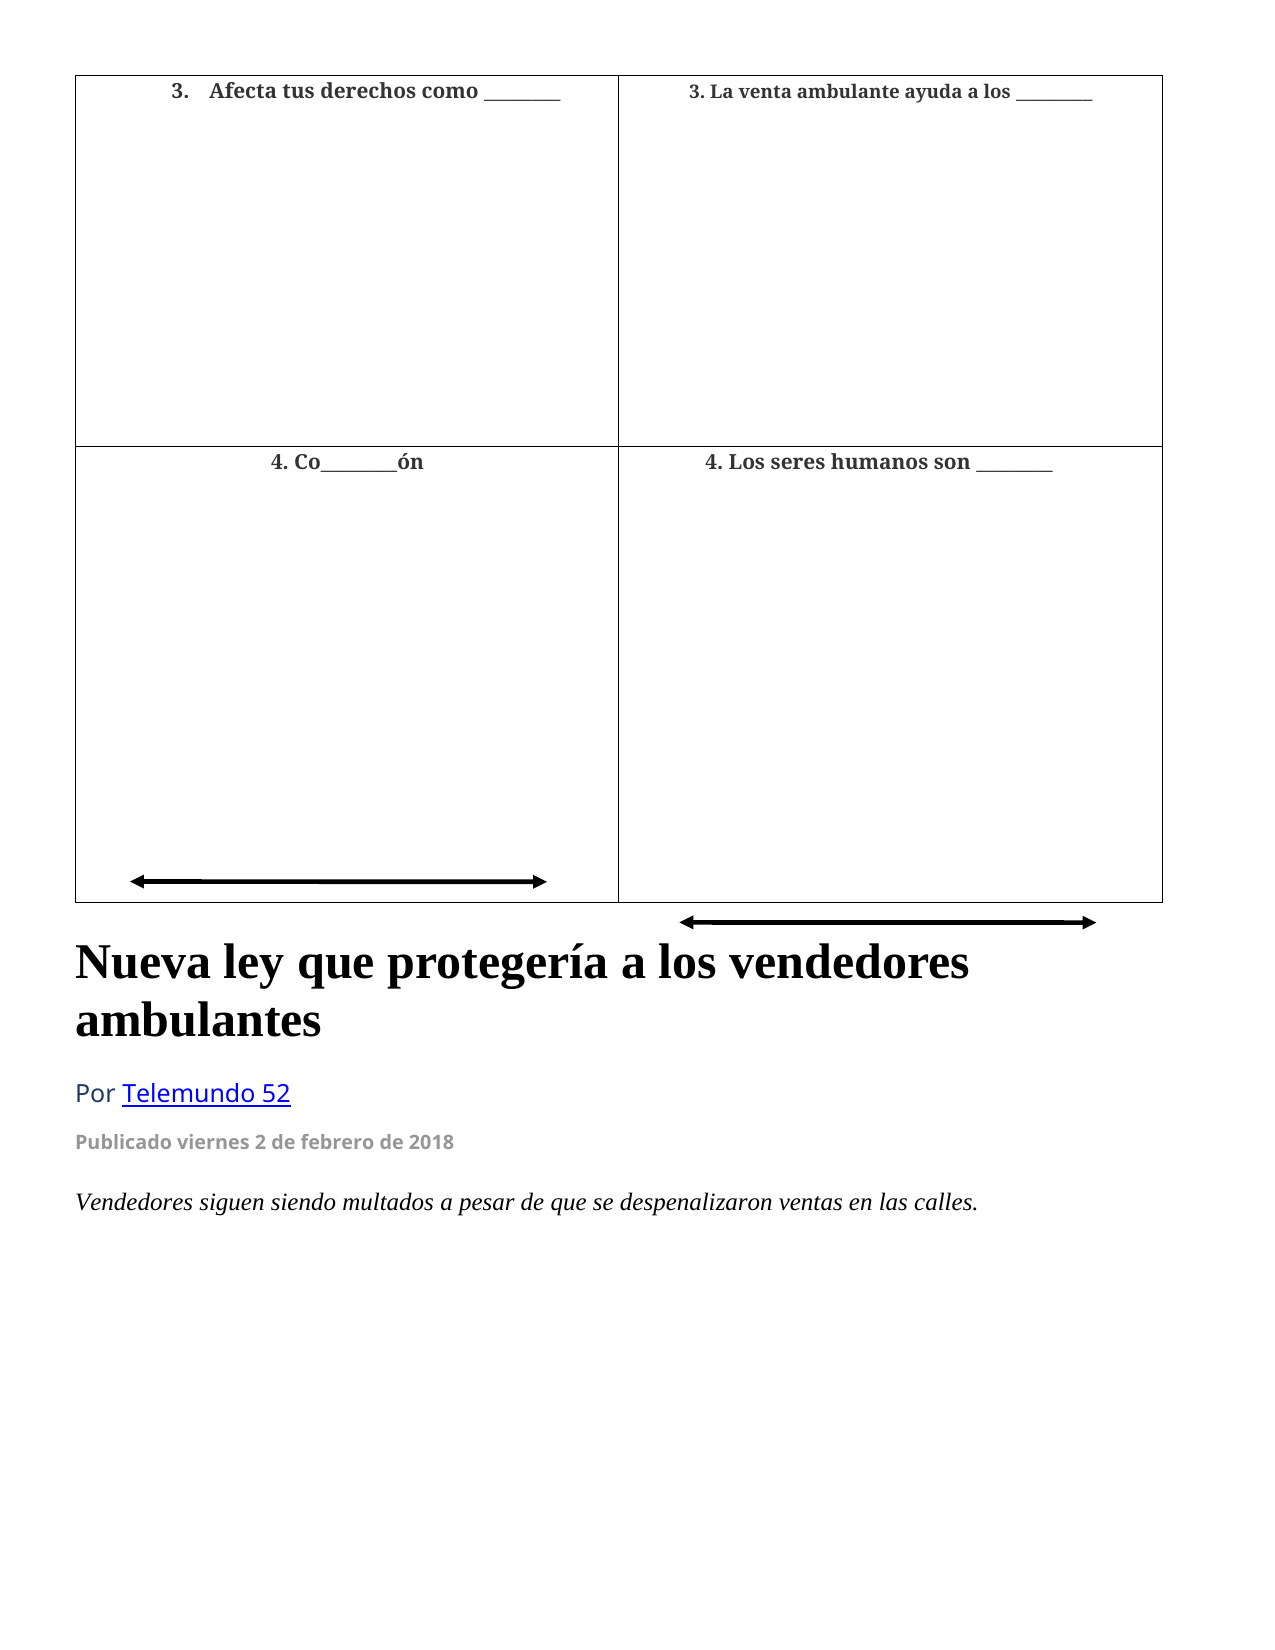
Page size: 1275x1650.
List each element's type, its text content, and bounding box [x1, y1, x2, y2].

subtitle Nueva ley que protegería a los vendedores ambulantes [75, 932, 1200, 1047]
table_cell 4. Los seres humanos son ________ Los vendedores ambulantes tienen derecho al trabajo y no han encontrado otra manera de sobrevivir. Es mejor ganarse la vida de este modo que dedicarse a la delincuencia. Impedirles a estas personas que trabajen sería negarles a muchas familias pobres su mínima supervivencia. Sería dejar a muchos niños desprotegidos, con hambre y sin mayores esperanzas de tener un futuro promisorio Si el gobierno y la empresa privada no ofrecen nuevas opciones de trabajo, los ciudadanos tienen que ingeniárselas para no morirse de hambre. “A un estómago vacío no se le puede hablar de paz,” decía Santo Tomás. [619, 447, 1162, 902]
subtitle Publicado viernes 2 de febrero de 2018 [75, 1128, 1200, 1156]
text Vendedores siguen siendo multados a pesar de que se despenalizaron ventas en las calles. [75, 1187, 1200, 1216]
table_cell 3. La venta ambulante ayuda a los ________ Los comerciantes legalmente organizados abusan en muchas ocasiones del consumidor y elevan inescrupulosamente los precios de sus productos. En cambio, los vendedores ambulantes proveen buena competición, lo cual regula de alguna manera los precios en el mercado. Además, al ofrecer precios más bajos, los vendedores ambulantes facilitan a las clases menos favorecidas la adquisición de mercancías que, por su costo, no podrían conseguir en otro lugar. [619, 76, 1162, 446]
table_cell Afecta tus derechos como ________ La calidad, información previa a la compra, y garantía o devolución de tu dinero se ve vulnerable puesto a que no es posible reclamar por la compra un artículo defectuoso ya que no tienes quien asegure tu calidad de comprador como lo hacen los almacenes. Además, los alimentos que compras de un vendedor ambulante muchas veces no tienen controles ni garantías sanitarias. Esto crea un riesgo a la salud pública. [76, 76, 618, 446]
table_cell 4. Co________ón Los vendedores ambulantes generan una cantidad de basura enorme. Además de crear malos olores y ser ofensivo a la vista, esto requiere que la ciudad pague más por limpieza para mantener el acceso público dentro de esta zona. En fin, se produce un deterioro de la vía pública, gasto que se implementa al cabildo. [76, 447, 618, 902]
subtitle Por Telemundo 52 [75, 1076, 1200, 1110]
